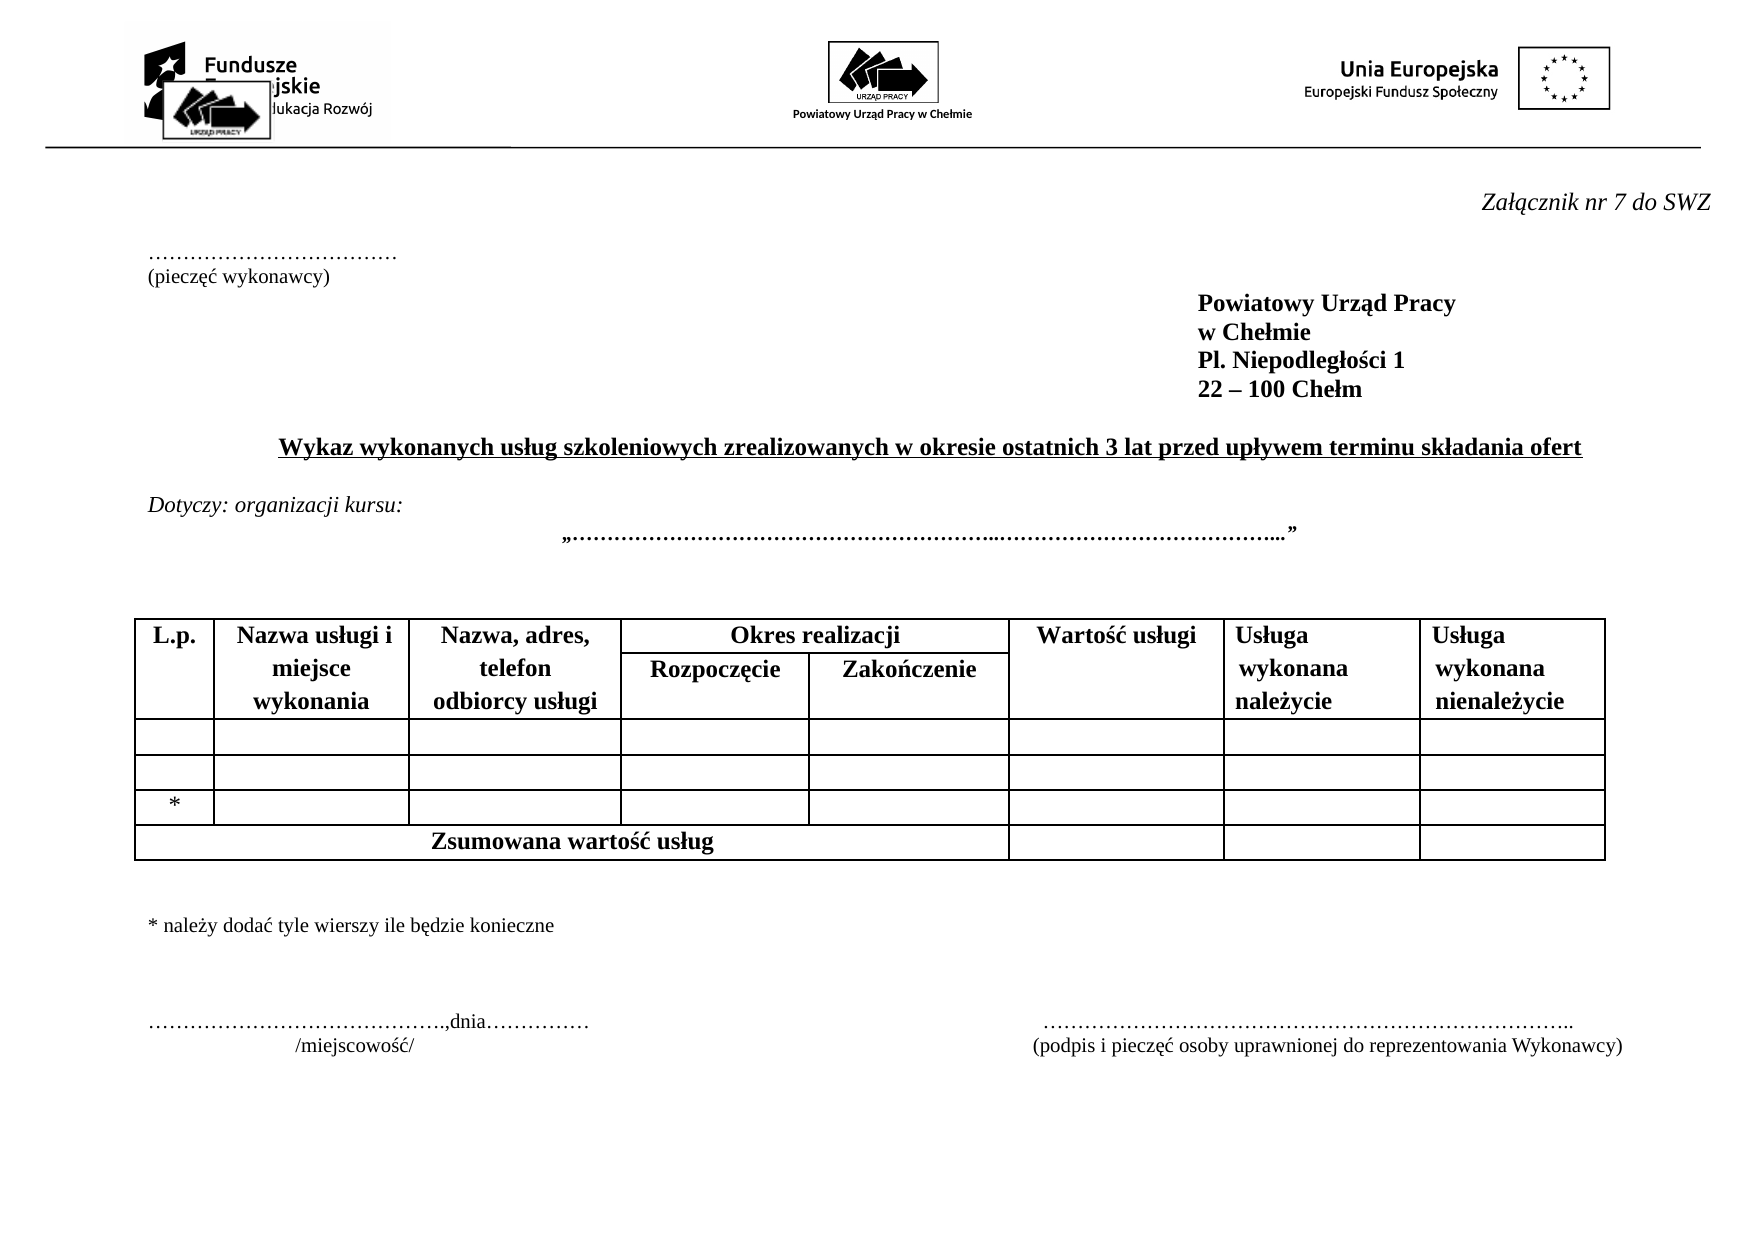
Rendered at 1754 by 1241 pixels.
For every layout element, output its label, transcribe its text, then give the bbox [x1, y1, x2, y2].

text ……………………………… [148, 240, 1713, 264]
table_cell [622, 720, 808, 753]
picture [124, 21, 392, 162]
text „……………………………………………………..…………………………………...” [148, 521, 1713, 545]
table_header Nazwa, adres, telefon odbiorcy usługi [410, 620, 620, 718]
text Dotyczy: organizacji kursu: [148, 491, 1713, 517]
table_cell [1225, 720, 1419, 753]
table_cell [810, 756, 1008, 788]
table_header Wartość usługi [1010, 620, 1223, 718]
table_cell Zakończenie [810, 654, 1008, 718]
table_header Usługa wykonana należycie [1225, 620, 1419, 718]
text Pl. Niepodległości 1 [1198, 345, 1713, 374]
table_cell * [136, 791, 213, 824]
table_cell [410, 791, 620, 824]
table_cell [215, 791, 408, 824]
table_cell [1421, 826, 1604, 859]
table_cell [1421, 720, 1604, 753]
text 22 – 100 Chełm [1198, 374, 1713, 403]
text Wykaz wykonanych usług szkoleniowych zrealizowanych w okresie ostatnich 3 lat przed upływem terminu składania ofert [148, 432, 1713, 460]
table_cell [410, 756, 620, 788]
table_header Nazwa usługi i miejsce wykonania [215, 620, 408, 718]
table_cell [410, 720, 620, 753]
table_cell [215, 756, 408, 788]
table_cell [622, 791, 808, 824]
table_cell [810, 720, 1008, 753]
table_header Okres realizacji [622, 620, 1008, 652]
text w Chełmie [1198, 317, 1713, 345]
table_cell [1010, 791, 1223, 824]
table_header Usługa wykonana nienależycie [1421, 620, 1604, 718]
text (pieczęć wykonawcy) [148, 264, 1713, 288]
table_cell [136, 720, 213, 753]
table_cell Rozpoczęcie [622, 654, 808, 718]
table_cell [810, 791, 1008, 824]
table_cell [1225, 756, 1419, 788]
table_cell [1010, 826, 1223, 859]
table_cell [1421, 791, 1604, 824]
table_header L.p. [136, 620, 213, 718]
table_cell [1225, 826, 1419, 859]
text * należy dodać tyle wierszy ile będzie konieczne [148, 913, 1713, 937]
table_cell [622, 756, 808, 788]
text Powiatowy Urząd Pracy [1198, 288, 1713, 317]
table_cell [136, 756, 213, 788]
table_cell [1421, 756, 1604, 788]
text /miejscowość/ (podpis i pieczęć osoby uprawnionej do reprezentowania Wykonawcy) [221, 1033, 1713, 1057]
table_cell [1225, 791, 1419, 824]
text Załącznik nr 7 do SWZ [148, 187, 1713, 216]
table_cell Zsumowana wartość usług [136, 826, 1008, 859]
table_cell [1010, 756, 1223, 788]
picture [1283, 26, 1629, 116]
table_cell [215, 720, 408, 753]
text …………………………………….,dnia…………… ………………………………………………………………….. [148, 1009, 1713, 1033]
table_cell [1010, 720, 1223, 753]
